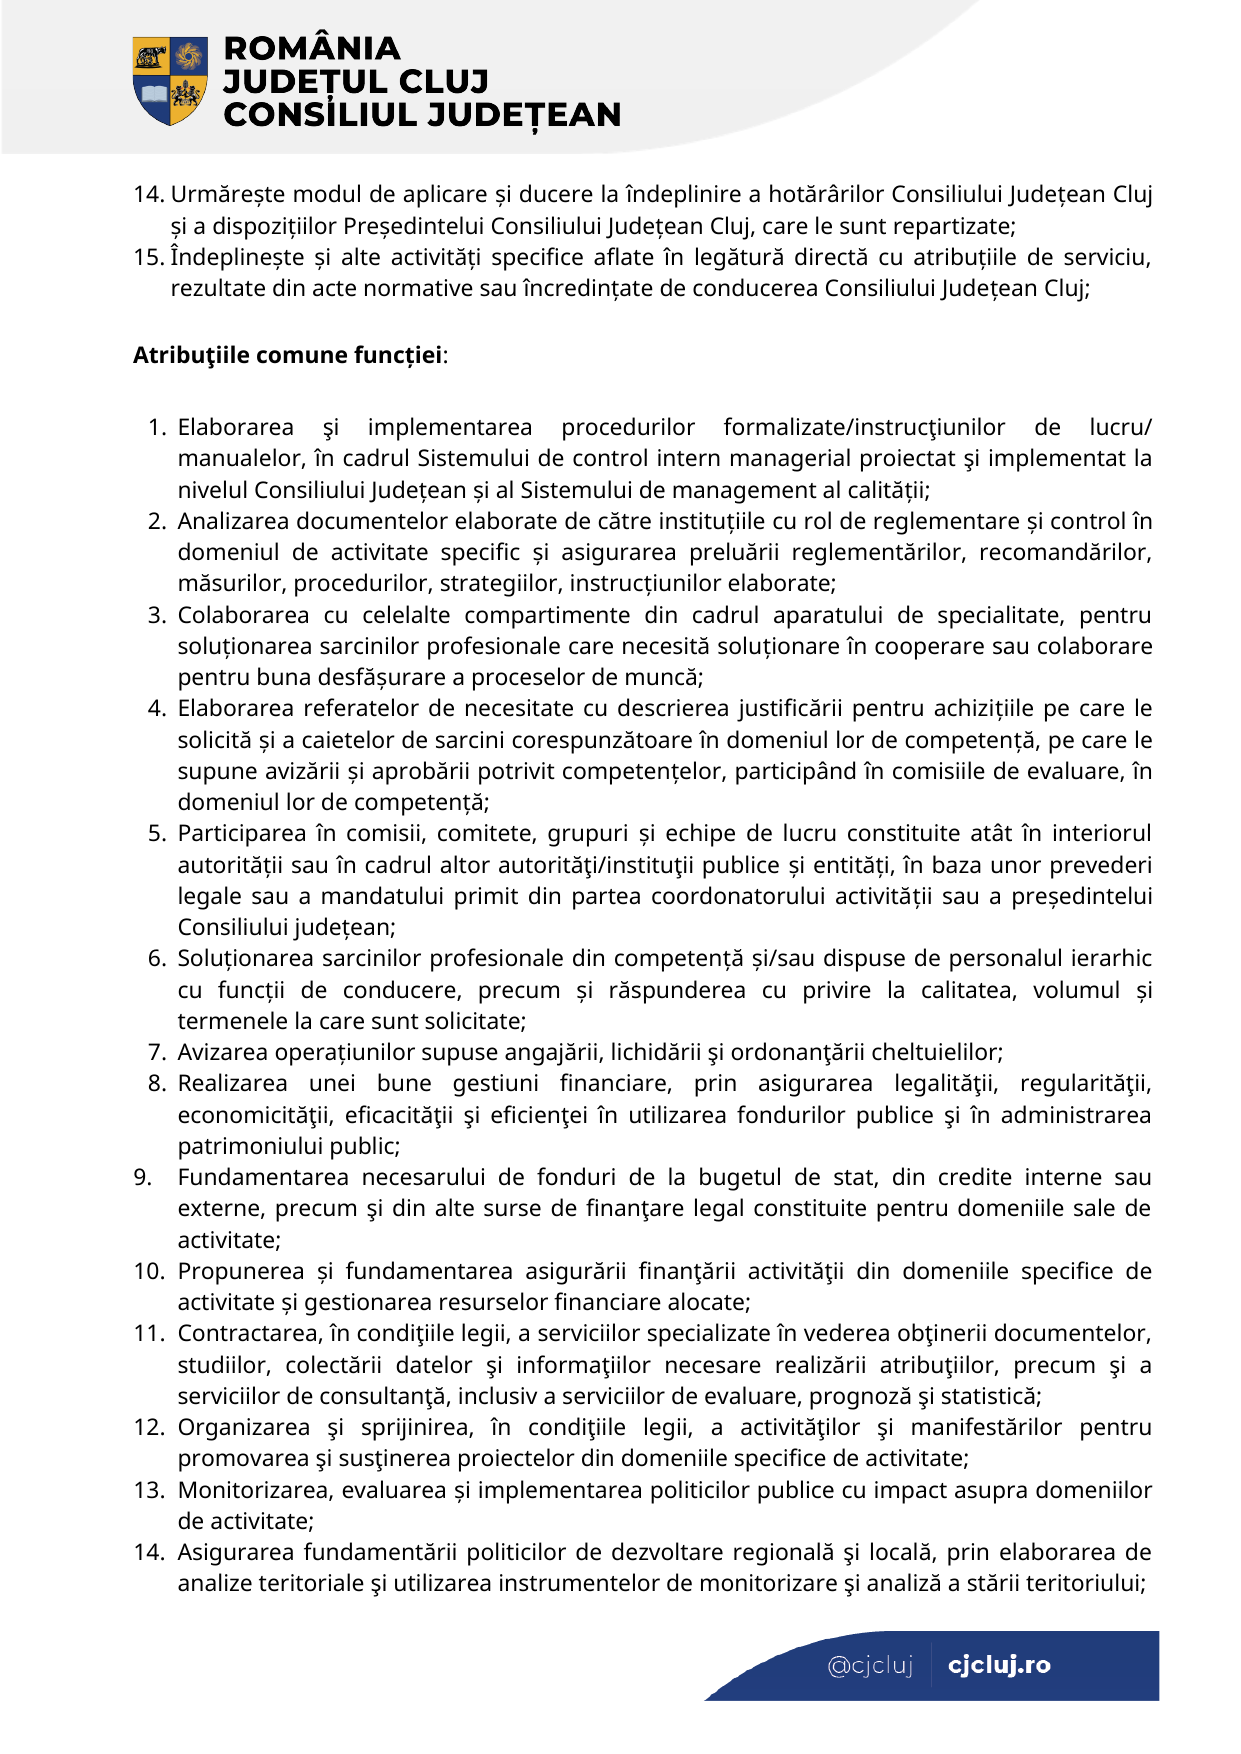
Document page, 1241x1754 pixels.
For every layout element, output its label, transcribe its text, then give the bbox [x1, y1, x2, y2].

picture [703, 1631, 1160, 1701]
list Fundamentarea necesarului de fonduri de la bugetul de stat, din credite interne sau externe, precum şi din alte surse de finanţare legal constituite pentru domeniile sale de activitate; [133, 1161, 1153, 1255]
list Îndeplineşte şi alte activităţi specifice aflate în legătură directă cu atribuţiile de serviciu, rezultate din acte normative sau încredinţate de conducerea Consiliului Județean Cluj; [133, 241, 1153, 303]
picture [132, 29, 620, 135]
list Soluționarea sarcinilor profesionale din competență și/sau dispuse de personalul ierarhic cu funcții de conducere, precum și răspunderea cu privire la calitatea, volumul și termenele la care sunt solicitate; [148, 942, 1153, 1036]
list Elaborarea referatelor de necesitate cu descrierea justificării pentru achizițiile pe care le solicită și a caietelor de sarcini corespunzătoare în domeniul lor de competență, pe care le supune avizării și aprobării potrivit competențelor, participând în comisiile de evaluare, în domeniul lor de competență; [148, 692, 1153, 817]
list Organizarea şi sprijinirea, în condiţiile legii, a activităţilor şi manifestărilor pentru promovarea şi susţinerea proiectelor din domeniile specifice de activitate; [133, 1411, 1153, 1474]
list Asigurarea fundamentării politicilor de dezvoltare regională şi locală, prin elaborarea de analize teritoriale şi utilizarea instrumentelor de monitorizare şi analiză a stării teritoriului; [133, 1536, 1153, 1599]
list Monitorizarea, evaluarea și implementarea politicilor publice cu impact asupra domeniilor de activitate; [133, 1474, 1153, 1536]
list Analizarea documentelor elaborate de către instituțiile cu rol de reglementare și control în domeniul de activitate specific și asigurarea preluării reglementărilor, recomandărilor, măsurilor, procedurilor, strategiilor, instrucțiunilor elaborate; [148, 505, 1153, 599]
list Avizarea operațiunilor supuse angajării, lichidării şi ordonanţării cheltuielilor; [148, 1036, 1153, 1067]
list Participarea în comisii, comitete, grupuri și echipe de lucru constituite atât în interiorul autorității sau în cadrul altor autorităţi/instituţii publice și entități, în baza unor prevederi legale sau a mandatului primit din partea coordonatorului activității sau a președintelui Consiliului județean; [148, 817, 1153, 942]
list Urmărește modul de aplicare și ducere la îndeplinire a hotărârilor Consiliului Județean Cluj și a dispozițiilor Președintelui Consiliului Județean Cluj, care le sunt repartizate; [133, 178, 1153, 241]
list Colaborarea cu celelalte compartimente din cadrul aparatului de specialitate, pentru soluționarea sarcinilor profesionale care necesită soluționare în cooperare sau colaborare pentru buna desfășurare a proceselor de muncă; [148, 599, 1153, 692]
text Atribuţiile comune funcției: [133, 339, 1153, 371]
list Realizarea unei bune gestiuni financiare, prin asigurarea legalităţii, regularităţii, economicităţii, eficacităţii şi eficienţei în utilizarea fondurilor publice şi în administrarea patrimoniului public; [148, 1067, 1153, 1161]
list Contractarea, în condiţiile legii, a serviciilor specializate în vederea obţinerii documentelor, studiilor, colectării datelor şi informaţiilor necesare realizării atribuţiilor, precum şi a serviciilor de consultanţă, inclusiv a serviciilor de evaluare, prognoză şi statistică; [133, 1317, 1153, 1411]
list Propunerea și fundamentarea asigurării finanţării activităţii din domeniile specifice de activitate și gestionarea resurselor financiare alocate; [133, 1255, 1153, 1317]
list Elaborarea şi implementarea procedurilor formalizate/instrucţiunilor de lucru/ manualelor, în cadrul Sistemului de control intern managerial proiectat şi implementat la nivelul Consiliului Județean și al Sistemului de management al calității; [148, 411, 1153, 505]
